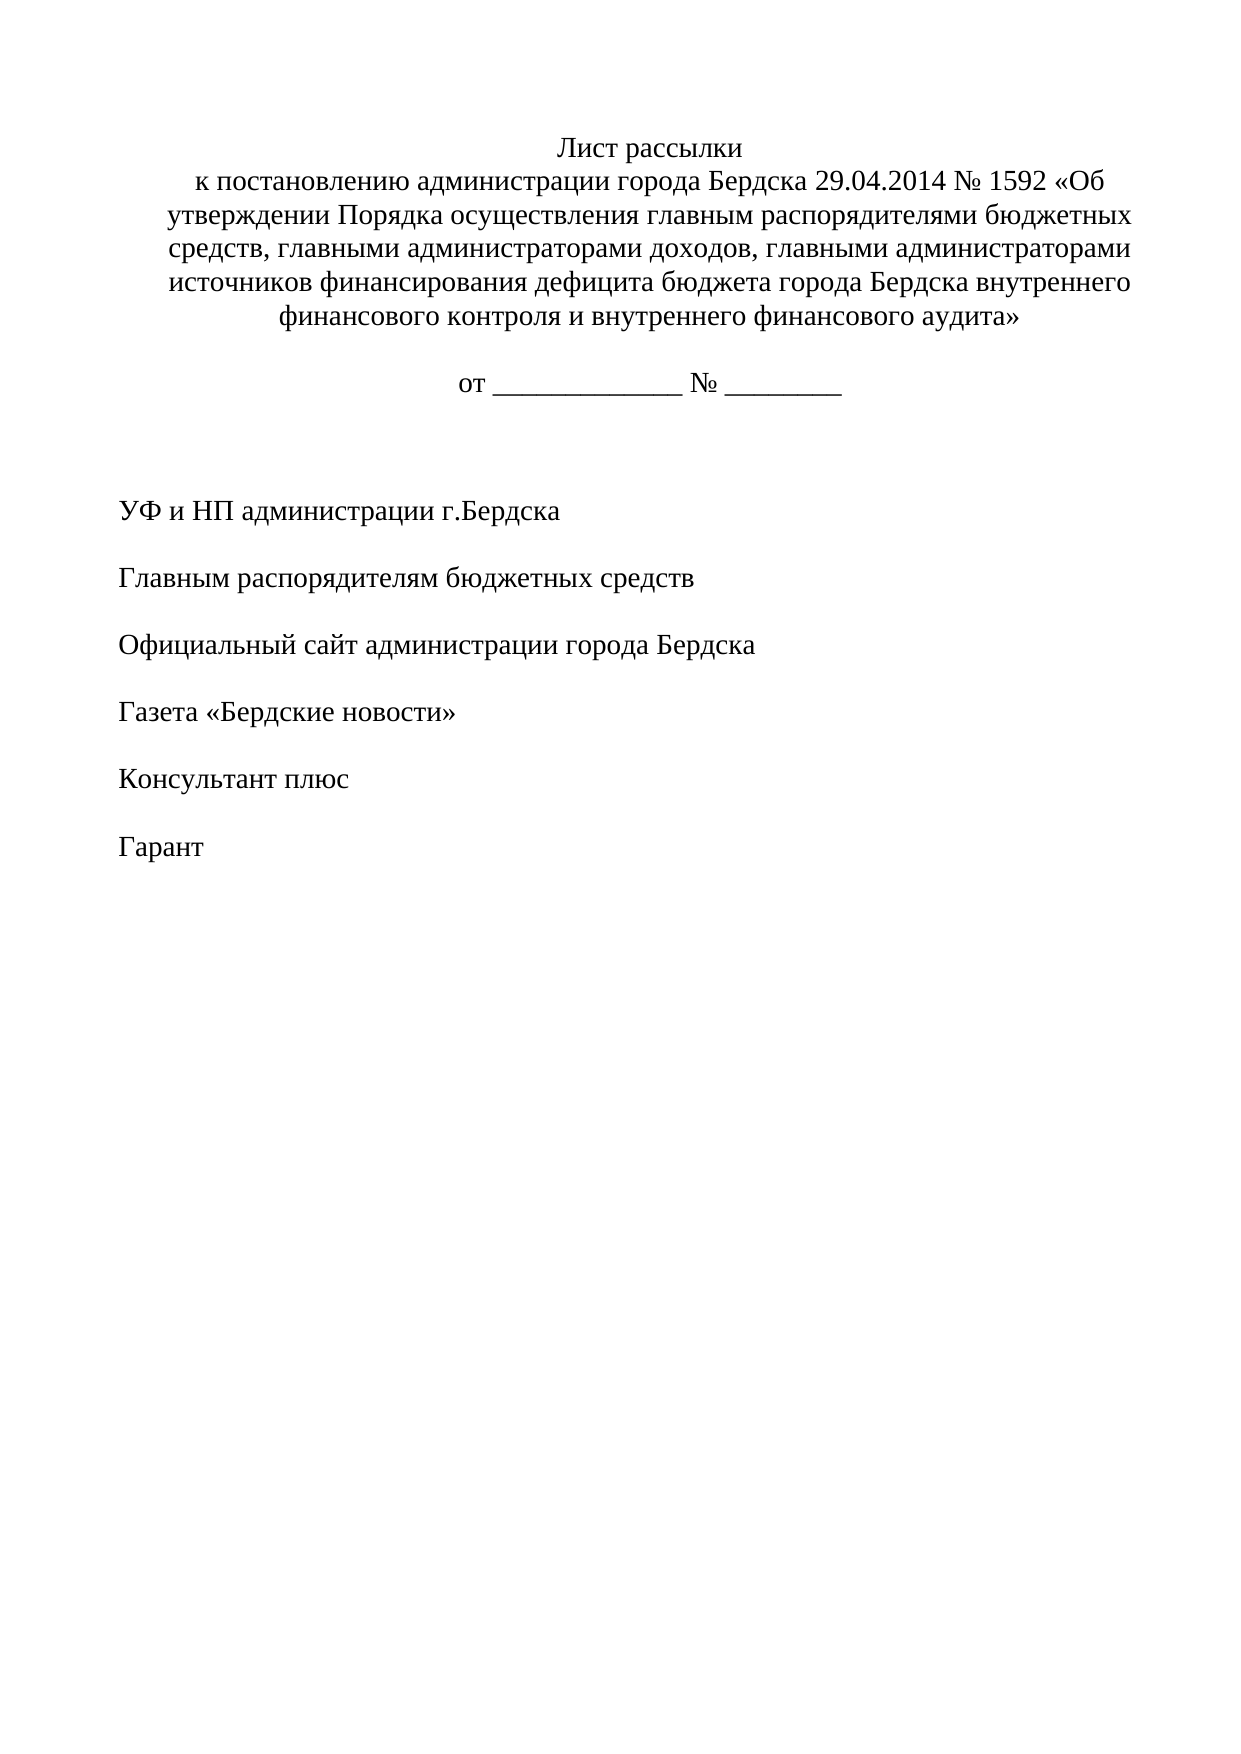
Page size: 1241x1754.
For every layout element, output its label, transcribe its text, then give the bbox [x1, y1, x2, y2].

text Консультант плюс [118, 762, 1181, 795]
text Главным распорядителям бюджетных средств [118, 560, 1181, 594]
text Газета «Бердские новости» [118, 694, 1181, 728]
text от _____________ № ________ [118, 365, 1181, 398]
text Официальный сайт администрации города Бердска [118, 627, 1181, 661]
text Гарант [118, 829, 1181, 862]
text УФ и НП администрации г.Бердска [118, 493, 1181, 527]
text к постановлению администрации города Бердска 29.04.2014 № 1592 «Об утверждении Порядка осуществления главным распорядителями бюджетных средств, главными администраторами доходов, главными администраторами источников финансирования дефицита бюджета города Бердска внутреннего финансового контроля и внутреннего финансового аудита» [118, 163, 1181, 331]
text Лист рассылки [118, 130, 1181, 163]
